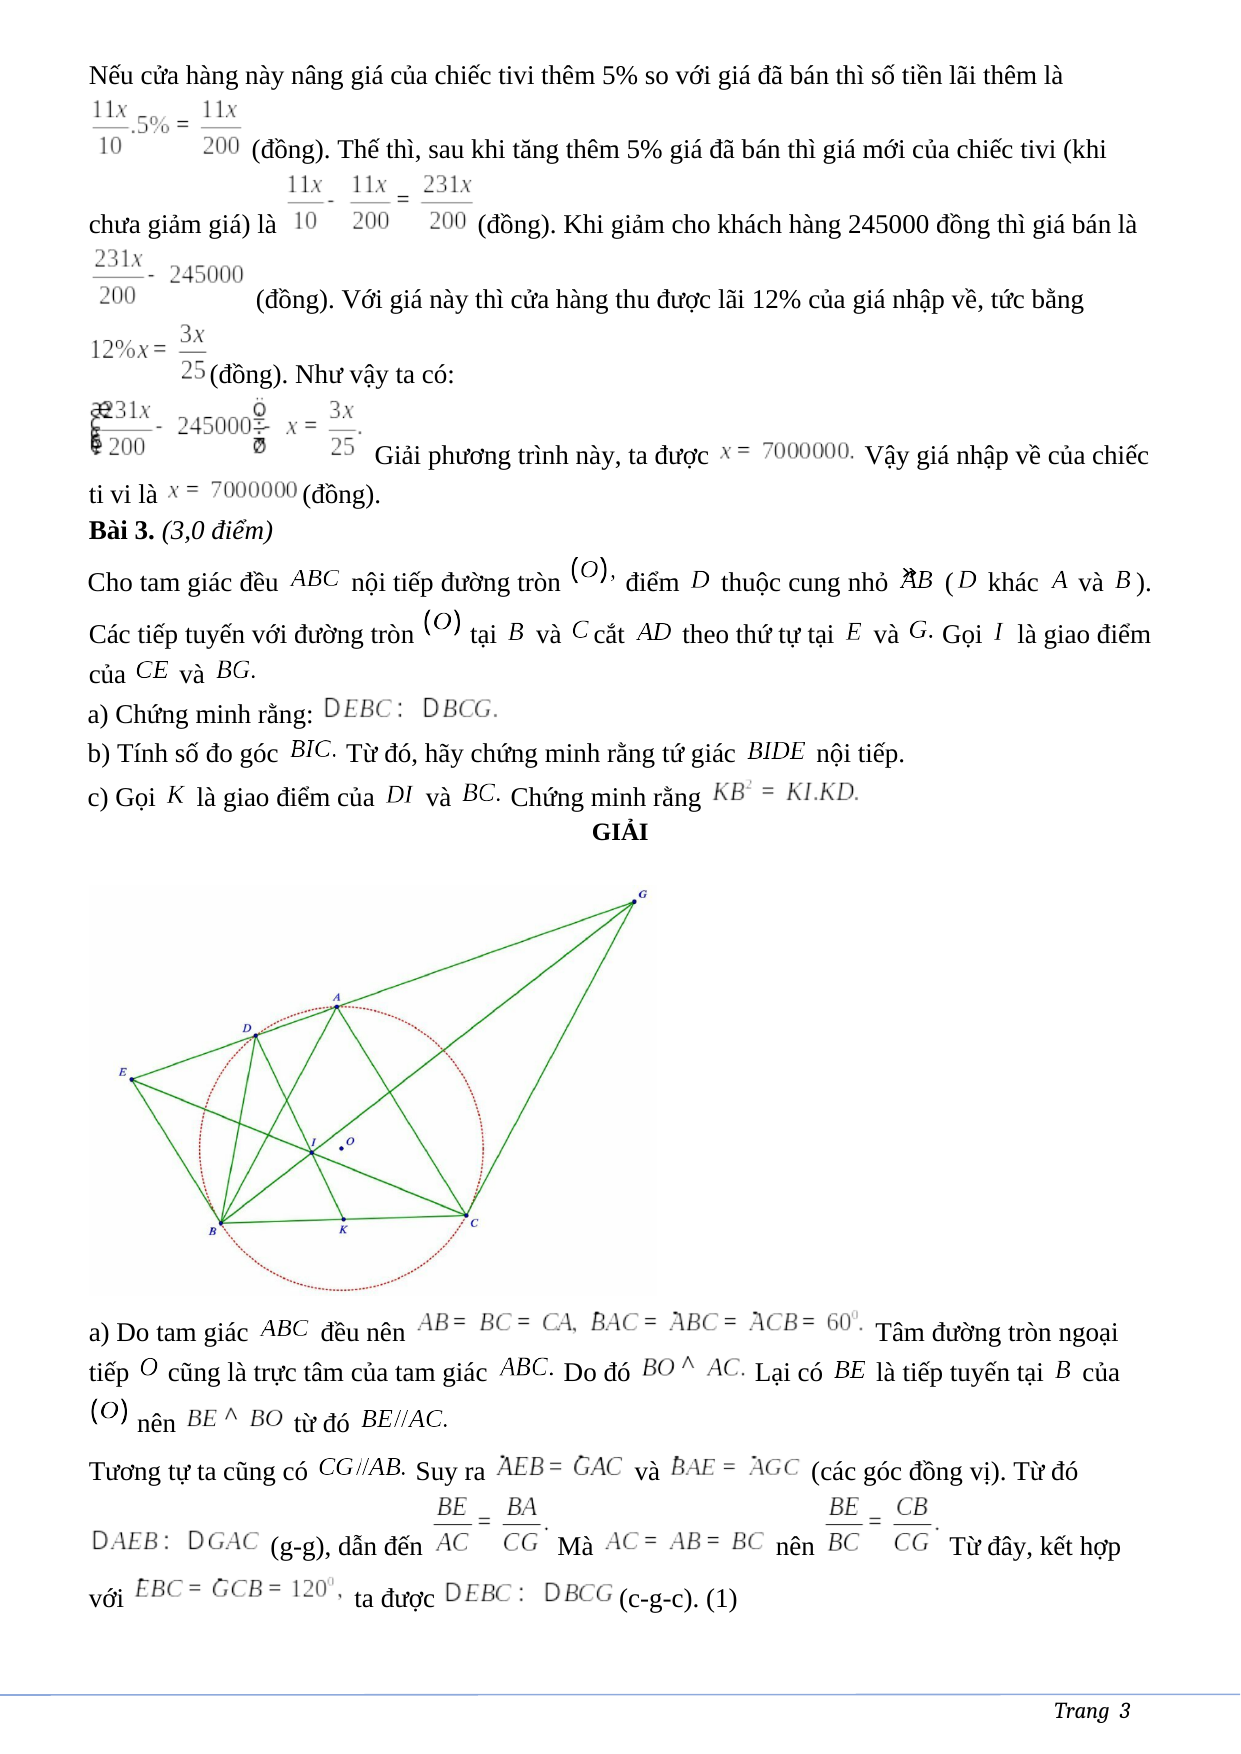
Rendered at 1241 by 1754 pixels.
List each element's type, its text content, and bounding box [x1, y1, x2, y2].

text Giải phương trình này, ta được Vậy giá nhập về của chiếc ti vi là (đồng). [88, 393, 1152, 510]
text Cho tam giác đều nội tiếp đường tròn điểm thuộc cung nhỏ ( khác và ). Các tiếp tuyến với đường tròn tại và cắt theo thứ tự tại và Gọi là giao điểm của và [87, 550, 1152, 689]
text b) Tính số đo góc Từ đó, hãy chứng minh rằng tứ giác nội tiếp. [87, 733, 1152, 768]
text Tương tự ta cũng có Suy ra và (các góc đồng vị). Từ đó (g-g), dẫn đến Mà nên Từ đây, kết hợp với ta được (c-g-c). (1) [88, 1443, 1152, 1614]
text c) Gọi là giao điểm của và Chứng minh rằng [87, 773, 1152, 812]
picture [88, 885, 658, 1296]
text a) Chứng minh rằng: [87, 694, 1152, 729]
text Nếu cửa hàng này nâng giá của chiếc tivi thêm 5% so với giá đã bán thì số tiền lãi thêm là (đồng). Thế thì, sau khi tăng thêm 5% giá đã bán thì giá mới của chiếc tivi (khi chưa giảm giá) là (đồng). Khi giảm cho khách hàng 245000 đồng thì giá bán là (đồng). Với giá này thì cửa hàng thu được lãi 12% của giá nhập về, tức bằng (đồng). Như vậy ta có: [88, 59, 1152, 389]
text Bài 3. (3,0 điểm) [88, 514, 1152, 546]
text GIẢI [88, 817, 1152, 846]
text a) Do tam giác đều nên Tâm đường tròn ngoại tiếp cũng là trực tâm của tam giác Do đó Lại có là tiếp tuyến tại của nên từ đó [88, 1300, 1152, 1439]
